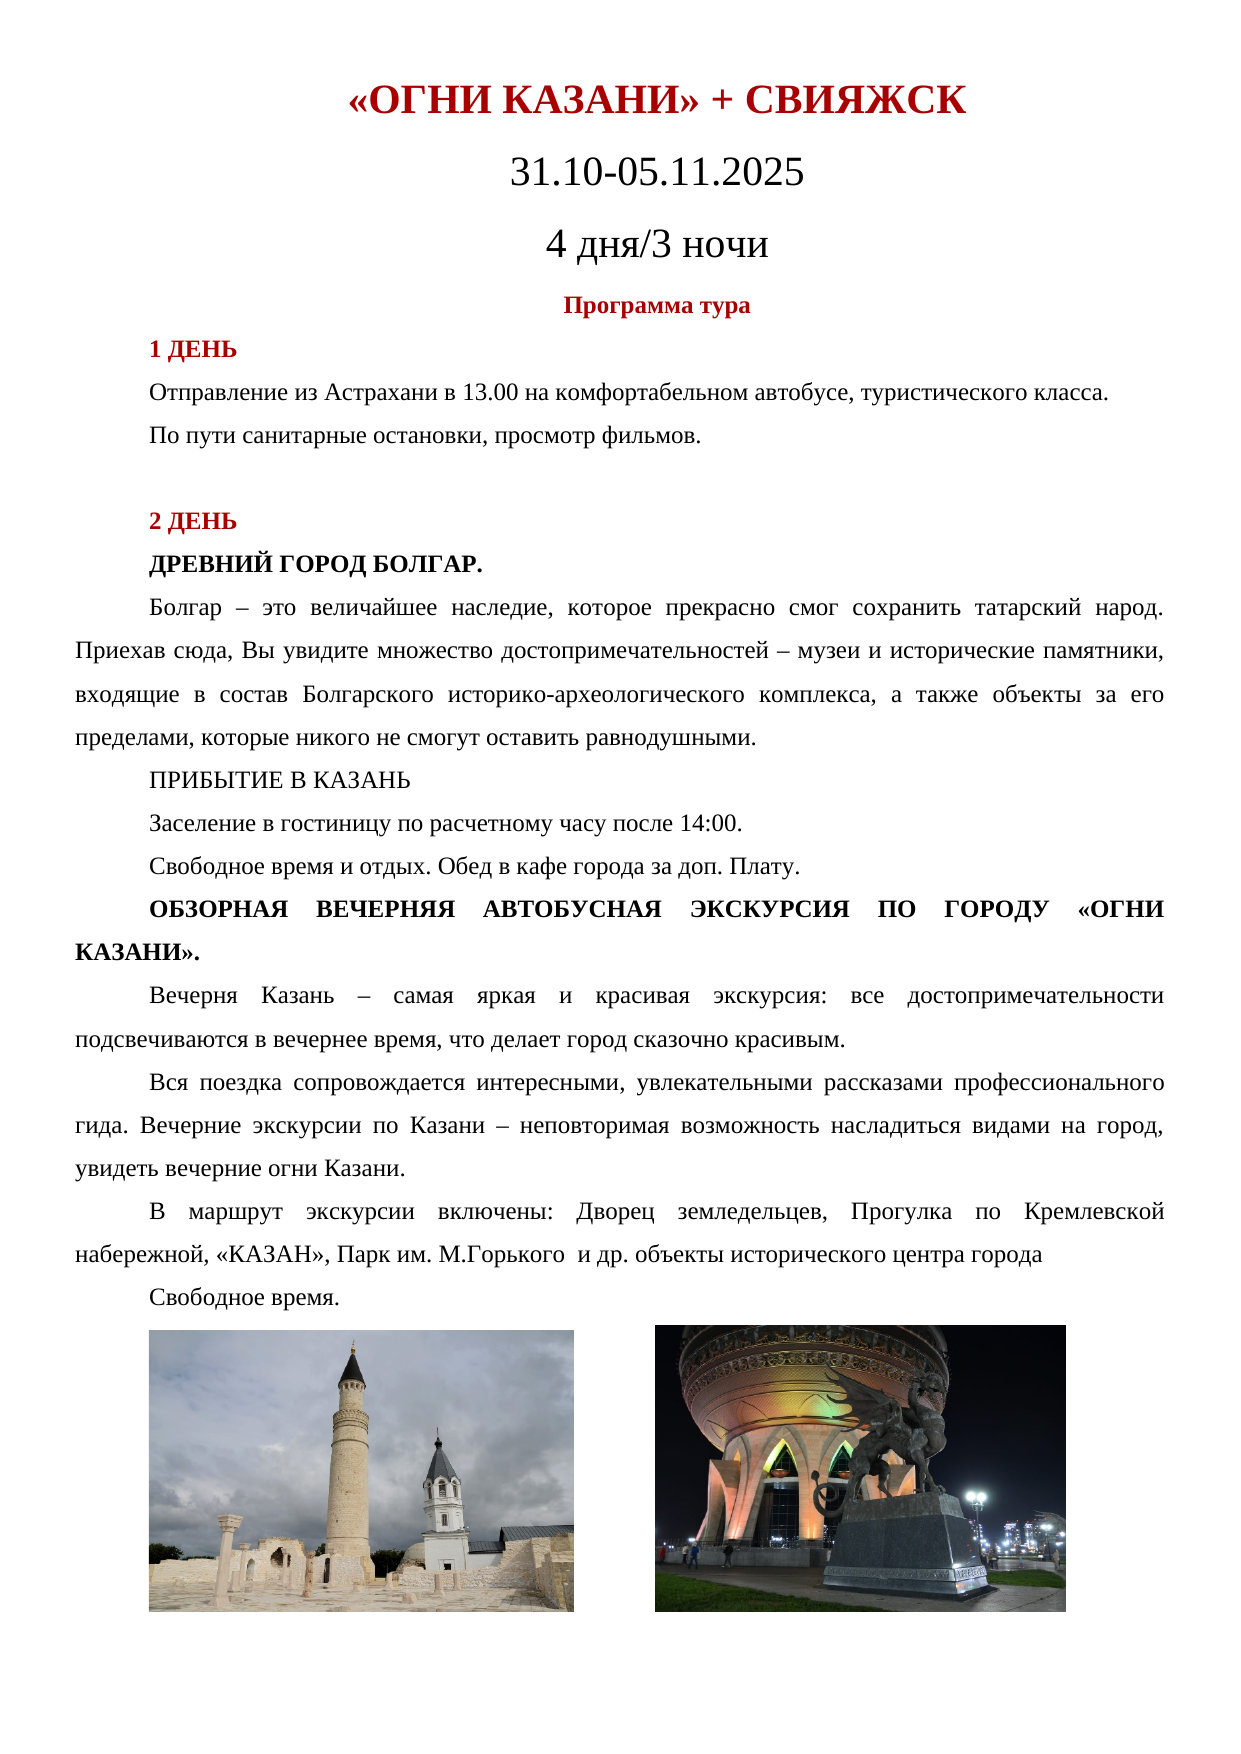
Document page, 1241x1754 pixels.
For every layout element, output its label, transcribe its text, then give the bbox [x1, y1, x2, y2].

text 2 ДЕНЬ [75, 506, 1165, 535]
text Болгар – это величайшее наследие, которое прекрасно смог сохранить татарский народ. Приехав сюда, Вы увидите множество достопримечательностей – музеи и исторические памятники, входящие в состав Болгарского историко-археологического комплекса, а также объекты за его пределами, которые никого не смогут оставить равнодушными. [75, 592, 1165, 751]
text 1 ДЕНЬ [75, 334, 1165, 362]
text ПРИБЫТИЕ В КАЗАНЬ [75, 765, 1165, 794]
text Свободное время и отдых. Обед в кафе города за доп. Плату. [75, 851, 1165, 880]
picture [148, 1330, 574, 1612]
text ОБЗОРНАЯ ВЕЧЕРНЯЯ АВТОБУСНАЯ ЭКСКУРСИЯ ПО ГОРОДУ «ОГНИ КАЗАНИ». [75, 894, 1165, 966]
text 4 дня/3 ночи [75, 219, 1165, 267]
text Вечерня Казань – самая яркая и красивая экскурсия: все достопримечательности подсвечиваются в вечернее время, что делает город сказочно красивым. [75, 981, 1165, 1052]
text Отправление из Астрахани в 13.00 на комфортабельном автобусе, туристического класса. [75, 377, 1165, 406]
text Программа тура [75, 291, 1165, 319]
text Свободное время. [75, 1282, 1165, 1311]
text Заселение в гостиницу по расчетному часу после 14:00. [75, 808, 1165, 837]
text По пути санитарные остановки, просмотр фильмов. [75, 420, 1165, 449]
text «ОГНИ КАЗАНИ» + СВИЯЖСК [75, 75, 1165, 123]
picture [655, 1325, 1066, 1612]
text Вся поездка сопровождается интересными, увлекательными рассказами профессионального гида. Вечерние экскурсии по Казани – неповторимая возможность насладиться видами на город, увидеть вечерние огни Казани. [75, 1067, 1165, 1182]
text В маршрут экскурсии включены: Дворец земледельцев, Прогулка по Кремлевской набережной, «КАЗАН», Парк им. М.Горького и др. объекты исторического центра города [75, 1196, 1165, 1268]
text 31.10-05.11.2025 [75, 147, 1165, 195]
text ДРЕВНИЙ ГОРОД БОЛГАР. [75, 549, 1165, 578]
